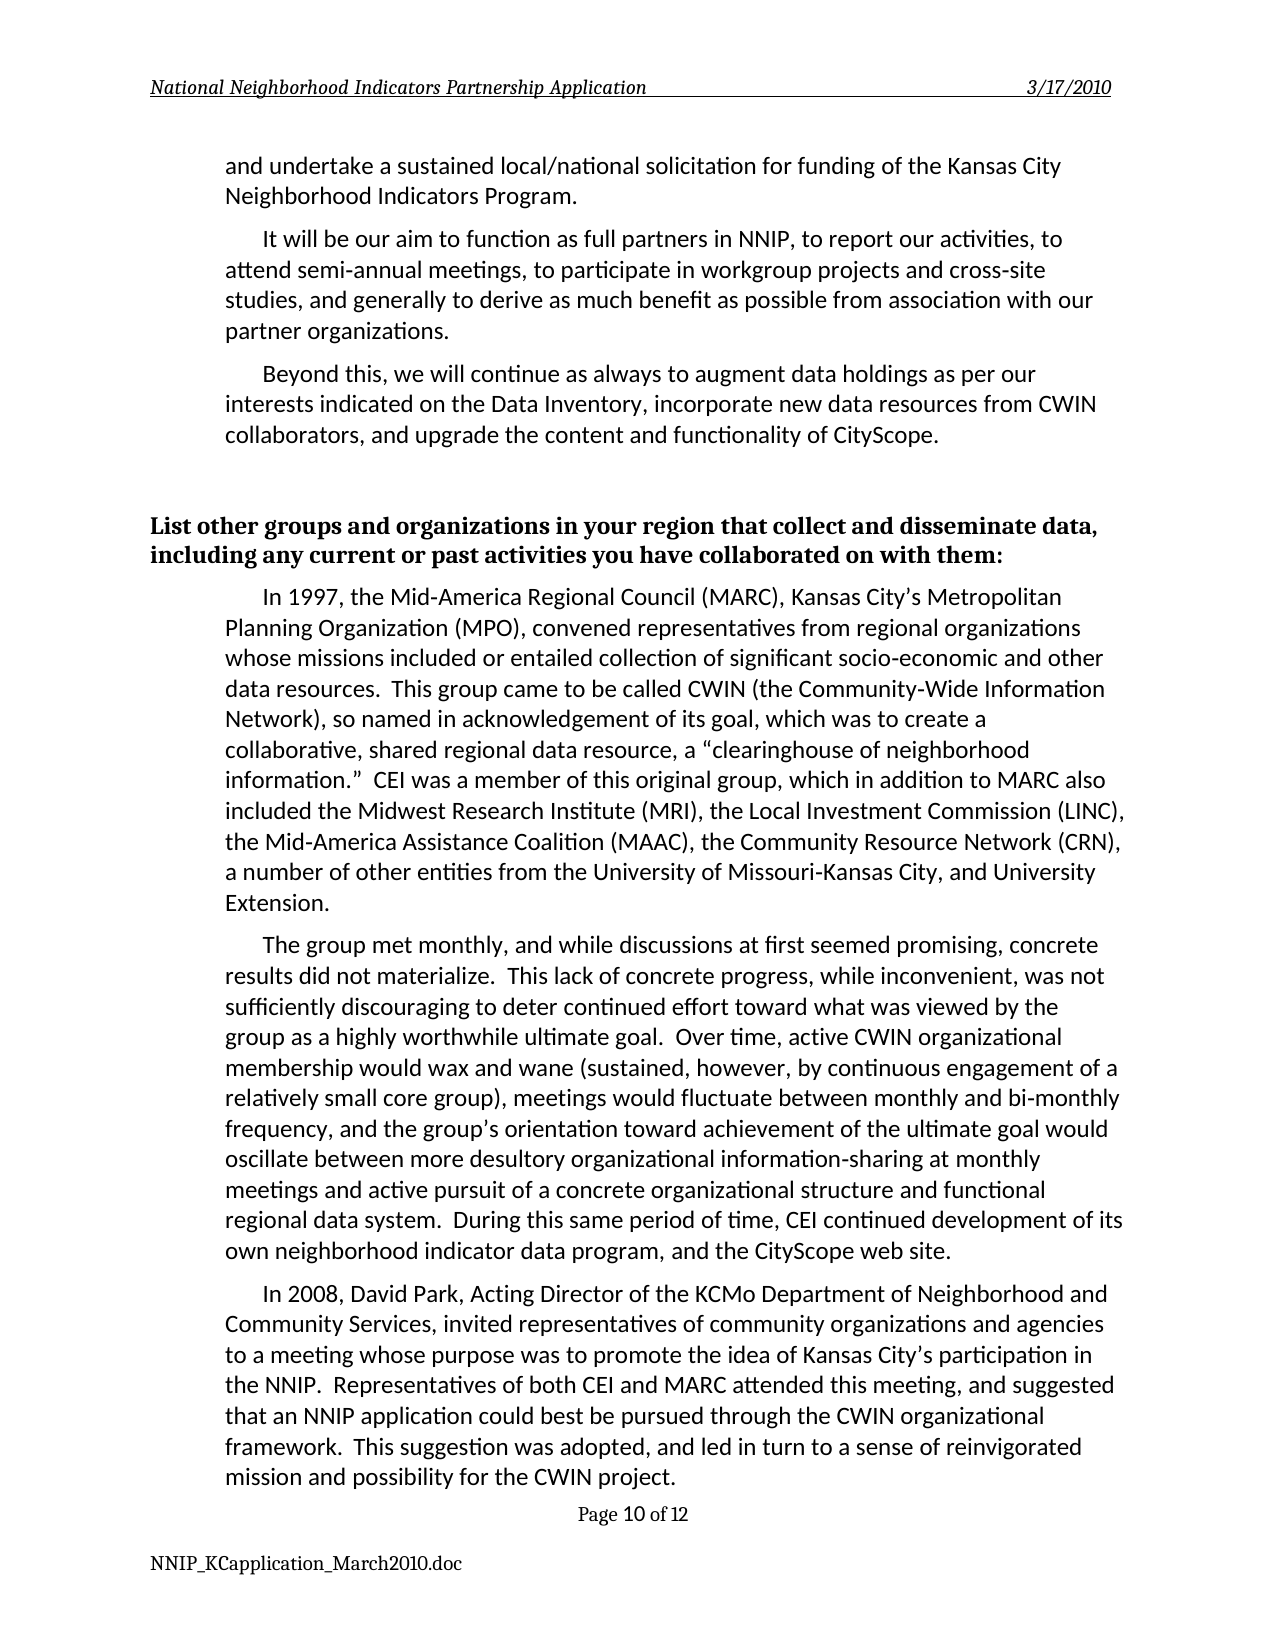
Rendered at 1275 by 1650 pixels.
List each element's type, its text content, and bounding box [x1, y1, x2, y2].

text List other groups and organizations in your region that collect and disseminate data, including any current or past activities you have collaborated on with them: [150, 511, 1123, 569]
text It will be our aim to function as full partners in NNIP, to report our activities, to attend semi‐annual meetings, to participate in workgroup projects and cross‐site studies, and generally to derive as much benefit as possible from association with our partner organizations. [225, 223, 1099, 345]
text In 1997, the Mid‐America Regional Council (MARC), Kansas City’s Metropolitan Planning Organization (MPO), convened representatives from regional organizations whose missions included or entailed collection of significant socio‐economic and other data resources. This group came to be called CWIN (the Community‐Wide Information Network), so named in acknowledgement of its goal, which was to create a collaborative, shared regional data resource, a “clearinghouse of neighborhood information.” CEI was a member of this original group, which in addition to MARC also [225, 581, 1113, 795]
text In 2008, David Park, Acting Director of the KCMo Department of Neighborhood and Community Services, invited representatives of community organizations and agencies to a meeting whose purpose was to promote the idea of Kansas City’s participation in the NNIP. Representatives of both CEI and MARC attended this meeting, and suggested that an NNIP application could best be pursued through the CWIN organizational framework. This suggestion was adopted, and led in turn to a sense of reinvigorated mission and possibility for the CWIN project. [225, 1278, 1123, 1492]
text included the Midwest Research Institute (MRI), the Local Investment Commission (LINC), the Mid‐America Assistance Coalition (MAAC), the Community Resource Network (CRN), a number of other entities from the University of Missouri‐Kansas City, and University Extension. [225, 795, 1132, 917]
text Beyond this, we will continue as always to augment data holdings as per our interests indicated on the Data Inventory, incorporate new data resources from CWIN collaborators, and upgrade the content and functionality of CityScope. [225, 358, 1103, 449]
text membership would wax and wane (sustained, however, by continuous engagement of a relatively small core group), meetings would fluctuate between monthly and bi‐monthly frequency, and the group’s orientation toward achievement of the ultimate goal would oscillate between more desultory organizational information‐sharing at monthly meetings and active pursuit of a concrete organizational structure and functional regional data system. During this same period of time, CEI continued development of its own neighborhood indicator data program, and the CityScope web site. [225, 1052, 1131, 1266]
text Neighborhood Indicators Program. [225, 180, 1137, 211]
text The group met monthly, and while discussions at first seemed promising, concrete results did not materialize. This lack of concrete progress, while inconvenient, was not sufficiently discouraging to deter continued effort toward what was viewed by the group as a highly worthwhile ultimate goal. Over time, active CWIN organizational [225, 930, 1111, 1052]
text and undertake a sustained local/national solicitation for funding of the Kansas City [225, 150, 1137, 180]
